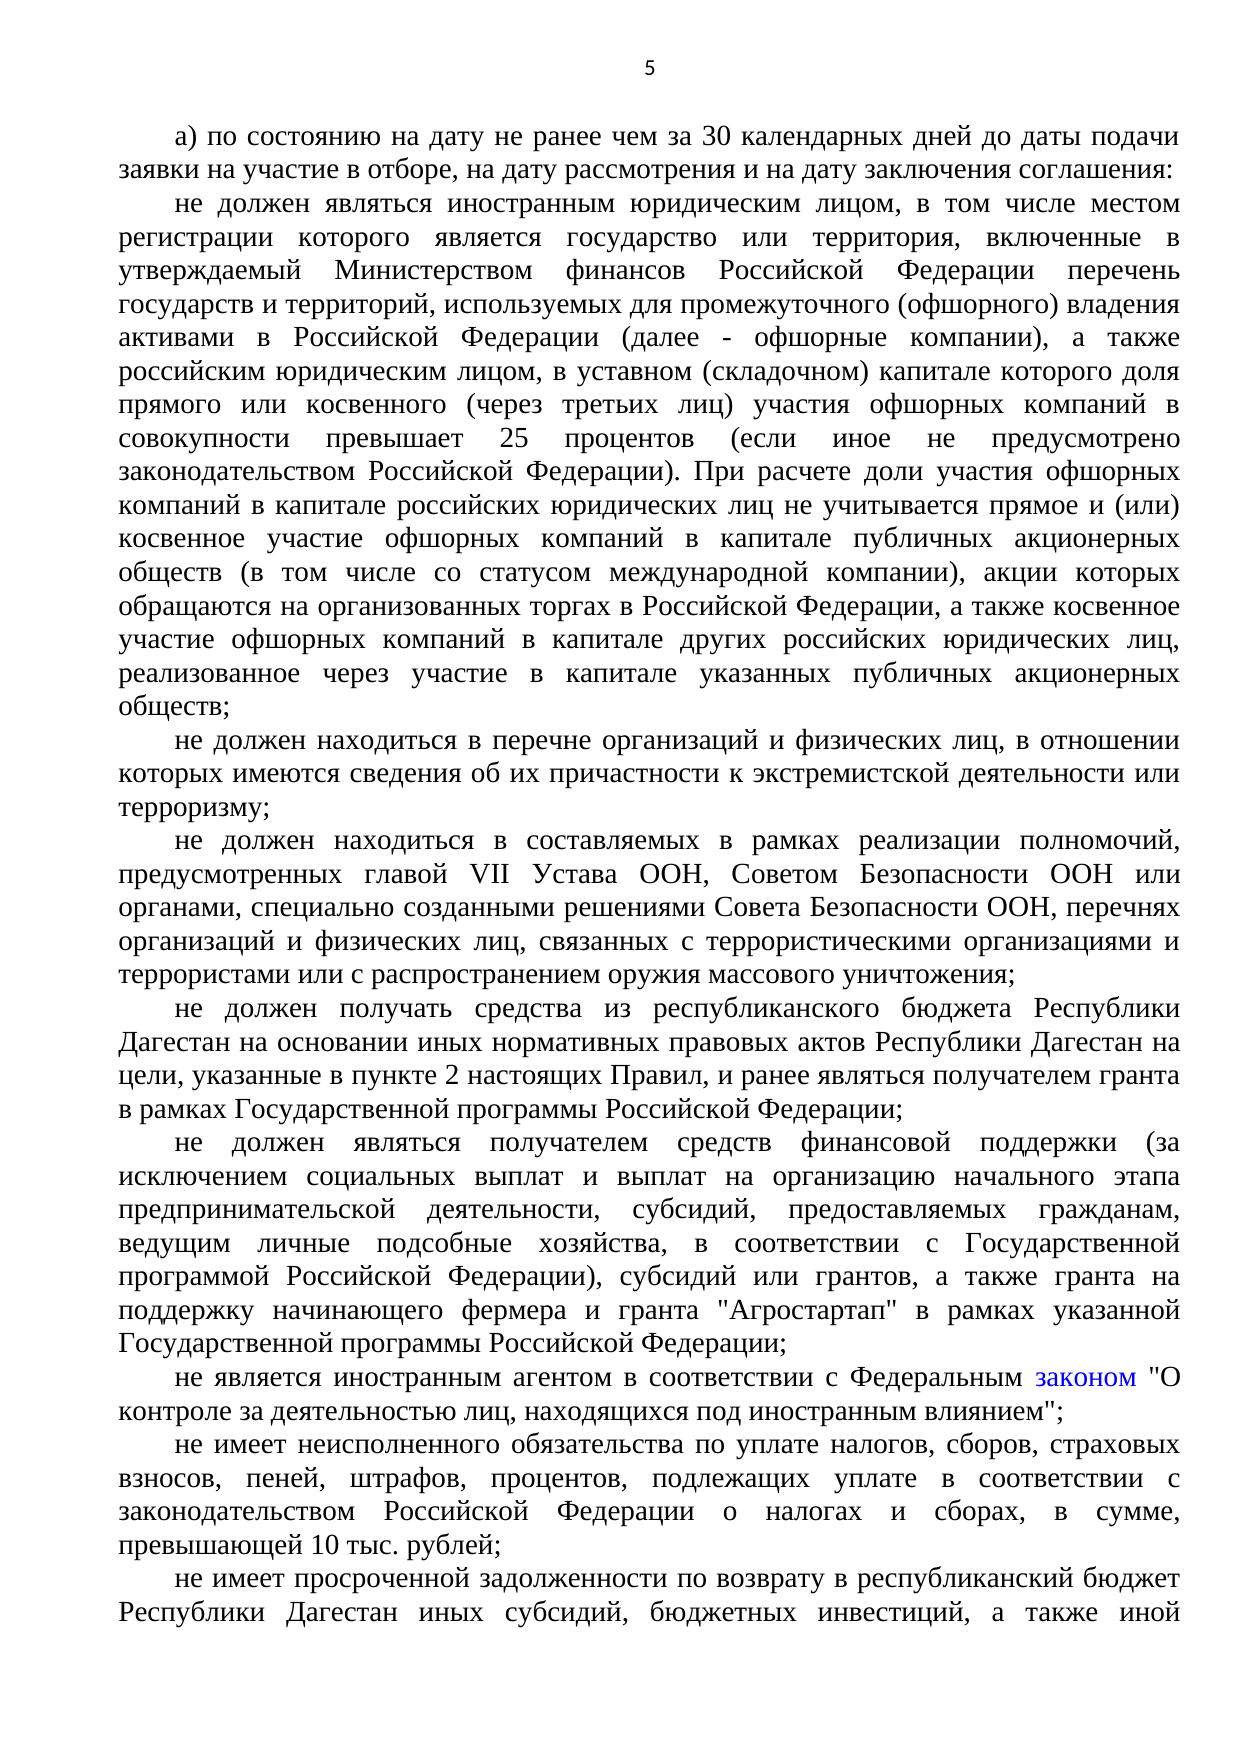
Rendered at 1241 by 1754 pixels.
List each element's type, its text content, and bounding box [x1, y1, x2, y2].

text не должен получать средства из республиканского бюджета Республики Дагестан на основании иных нормативных правовых актов Республики Дагестан на цели, указанные в пункте 2 настоящих Правил, и ранее являться получателем гранта в рамках Государственной программы Российской Федерации; [118, 990, 1181, 1124]
text не должен находиться в составляемых в рамках реализации полномочий, предусмотренных главой VII Устава ООН, Советом Безопасности ООН или органами, специально созданными решениями Совета Безопасности ООН, перечнях организаций и физических лиц, связанных с террористическими организациями и террористами или с распространением оружия массового уничтожения; [118, 822, 1181, 990]
text не имеет неисполненного обязательства по уплате налогов, сборов, страховых взносов, пеней, штрафов, процентов, подлежащих уплате в соответствии с законодательством Российской Федерации о налогах и сборах, в сумме, превышающей 10 тыс. рублей; [118, 1426, 1181, 1560]
text не является иностранным агентом в соответствии с Федеральным законом "О контроле за деятельностью лиц, находящихся под иностранным влиянием"; [118, 1359, 1181, 1426]
text не должен находиться в перечне организаций и физических лиц, в отношении которых имеются сведения об их причастности к экстремистской деятельности или терроризму; [118, 722, 1181, 822]
text не должен являться получателем средств финансовой поддержки (за исключением социальных выплат и выплат на организацию начального этапа предпринимательской деятельности, субсидий, предоставляемых гражданам, ведущим личные подсобные хозяйства, в соответствии с Государственной программой Российской Федерации), субсидий или грантов, а также гранта на поддержку начинающего фермера и гранта "Агростартап" в рамках указанной Государственной программы Российской Федерации; [118, 1124, 1181, 1359]
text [118, 1560, 1181, 1627]
text не должен являться иностранным юридическим лицом, в том числе местом регистрации которого является государство или территория, включенные в утверждаемый Министерством финансов Российской Федерации перечень государств и территорий, используемых для промежуточного (офшорного) владения активами в Российской Федерации (далее - офшорные компании), а также российским юридическим лицом, в уставном (складочном) капитале которого доля прямого или косвенного (через третьих лиц) участия офшорных компаний в совокупности превышает 25 процентов (если иное не предусмотрено законодательством Российской Федерации). При расчете доли участия офшорных компаний в капитале российских юридических лиц не учитывается прямое и (или) косвенное участие офшорных компаний в капитале публичных акционерных обществ (в том числе со статусом международной компании), акции которых обращаются на организованных торгах в Российской Федерации, а также косвенное участие офшорных компаний в капитале других российских юридических лиц, реализованное через участие в капитале указанных публичных акционерных обществ; [118, 185, 1181, 722]
text а) по состоянию на дату не ранее чем за 30 календарных дней до даты подачи заявки на участие в отборе, на дату рассмотрения и на дату заключения соглашения: [118, 118, 1181, 185]
